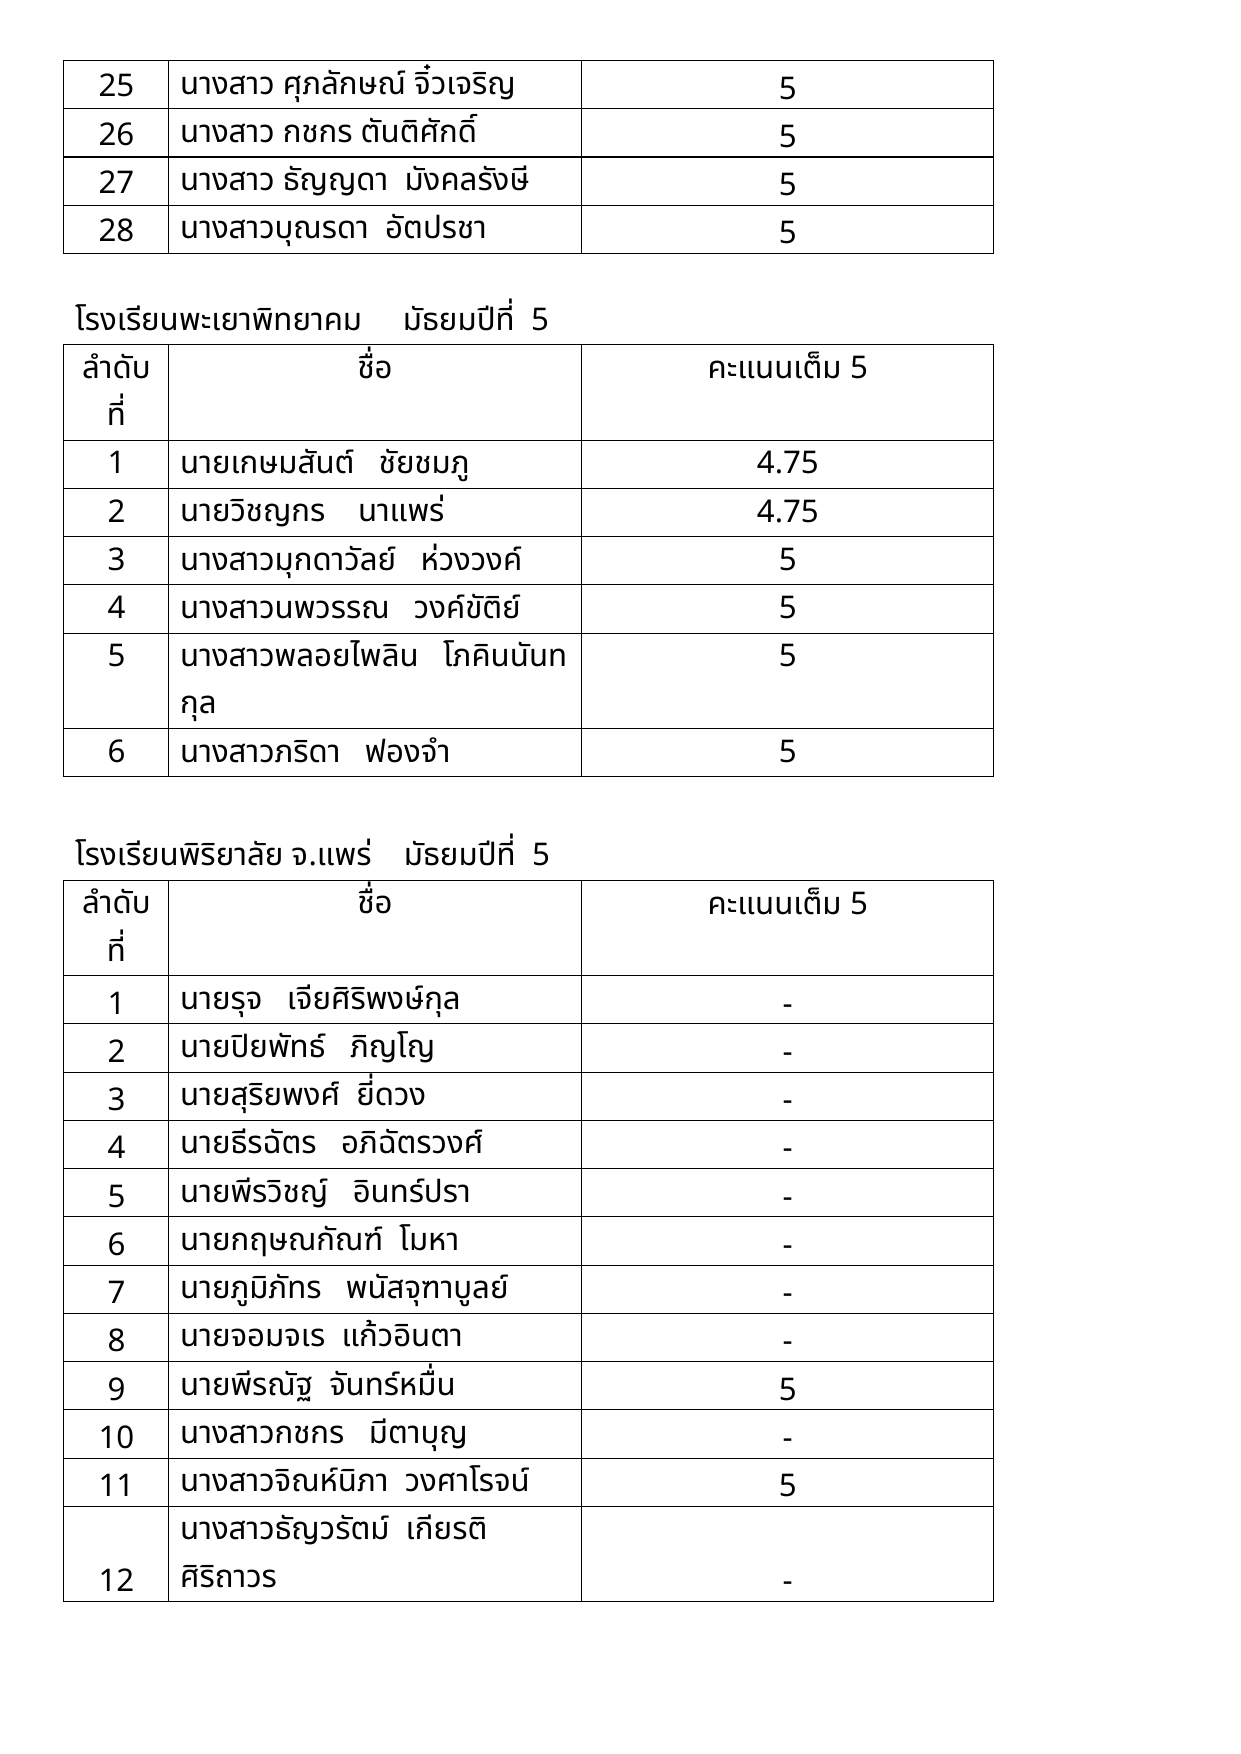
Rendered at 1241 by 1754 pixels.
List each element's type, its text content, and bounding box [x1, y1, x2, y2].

table_cell 5 [64, 634, 168, 728]
table_cell นางสาวภริดา ฟองจำ [169, 729, 581, 776]
table_cell นางสาวจิณห์นิภา วงศาโรจน์ [169, 1459, 581, 1506]
table_header ลำดับที่ [64, 345, 168, 439]
table_cell นายสุริยพงศ์ ยี่ดวง [169, 1073, 581, 1120]
table_cell - [582, 1121, 993, 1168]
table_cell นางสาวบุณรดา อัตปรชา [169, 206, 581, 253]
table_cell นายกฤษณกัณฑ์ โมหา [169, 1217, 581, 1264]
table_cell 8 [64, 1314, 168, 1361]
table_cell 5 [582, 61, 993, 108]
table_cell 7 [64, 1266, 168, 1313]
table_cell 1 [64, 976, 168, 1023]
table_cell 2 [64, 1024, 168, 1072]
table_cell 10 [64, 1410, 168, 1457]
table_header ชื่อ [169, 345, 581, 439]
table_cell นายวิชญกร นาแพร่ [169, 489, 581, 536]
table_cell นางสาวธัญวรัตม์ เกียรติศิริถาวร [169, 1507, 581, 1601]
table_header ชื่อ [169, 881, 581, 975]
table_cell - [582, 1073, 993, 1120]
table_cell 6 [64, 729, 168, 776]
table_cell 5 [582, 206, 993, 253]
table_header คะแนนเต็ม 5 [582, 345, 993, 439]
text โรงเรียนพิริยาลัย จ.แพร่ มัธยมปีที่ 5 [75, 832, 1135, 880]
text โรงเรียนพะเยาพิทยาคม มัธยมปีที่ 5 [75, 297, 1135, 344]
table_cell - [582, 976, 993, 1023]
table_cell 2 [64, 489, 168, 536]
table_cell 5 [582, 634, 993, 728]
table_cell - [582, 1507, 993, 1601]
table_cell นายรุจ เจียศิริพงษ์กุล [169, 976, 581, 1023]
table_cell นางสาว ศุภลักษณ์ จิ๋วเจริญ [169, 61, 581, 108]
table_cell นายภูมิภัทร พนัสจุฑาบูลย์ [169, 1266, 581, 1313]
table_cell - [582, 1266, 993, 1313]
table_cell 26 [64, 109, 168, 156]
table_cell 3 [64, 1073, 168, 1120]
table_cell 11 [64, 1459, 168, 1506]
table_cell - [582, 1410, 993, 1457]
table_header คะแนนเต็ม 5 [582, 881, 993, 975]
table_cell 5 [582, 1362, 993, 1409]
table_cell 4.75 [582, 441, 993, 488]
table_cell - [582, 1169, 993, 1216]
table_cell นายพีรวิชญ์ อินทร์ปรา [169, 1169, 581, 1216]
table_cell นายเกษมสันต์ ชัยชมภู [169, 441, 581, 488]
table_cell 27 [64, 158, 168, 205]
table_cell 5 [582, 158, 993, 205]
table_cell - [582, 1024, 993, 1072]
table_cell 4 [64, 585, 168, 632]
table_cell นางสาวนพวรรณ วงค์ขัติย์ [169, 585, 581, 632]
table_cell 25 [64, 61, 168, 108]
table_cell นายจอมจเร แก้วอินตา [169, 1314, 581, 1361]
table_cell นางสาวกชกร มีตาบุญ [169, 1410, 581, 1457]
table_cell 5 [582, 729, 993, 776]
table_cell 5 [582, 537, 993, 584]
table_cell 5 [582, 585, 993, 632]
table_cell 5 [582, 1459, 993, 1506]
table_cell 12 [64, 1507, 168, 1601]
table_cell นางสาวพลอยไพลิน โภคินนันทกุล [169, 634, 581, 728]
table_cell 3 [64, 537, 168, 584]
table_cell 1 [64, 441, 168, 488]
table_cell นายพีรณัฐ จันทร์หมื่น [169, 1362, 581, 1409]
table_cell - [582, 1217, 993, 1264]
table_cell 9 [64, 1362, 168, 1409]
table_cell 28 [64, 206, 168, 253]
table_cell 4.75 [582, 489, 993, 536]
table_cell 4 [64, 1121, 168, 1168]
table_cell นางสาว ธัญญดา มังคลรังษี [169, 158, 581, 205]
table_cell นางสาว กชกร ตันติศักดิ์ [169, 109, 581, 156]
table_cell นางสาวมุกดาวัลย์ ห่วงวงค์ [169, 537, 581, 584]
table_cell 5 [582, 109, 993, 156]
table_cell นายปิยพัทธ์ ภิญโญ [169, 1024, 581, 1072]
table_cell - [582, 1314, 993, 1361]
table_cell 6 [64, 1217, 168, 1264]
table_header ลำดับที่ [64, 881, 168, 975]
table_cell นายธีรฉัตร อภิฉัตรวงศ์ [169, 1121, 581, 1168]
table_cell 5 [64, 1169, 168, 1216]
